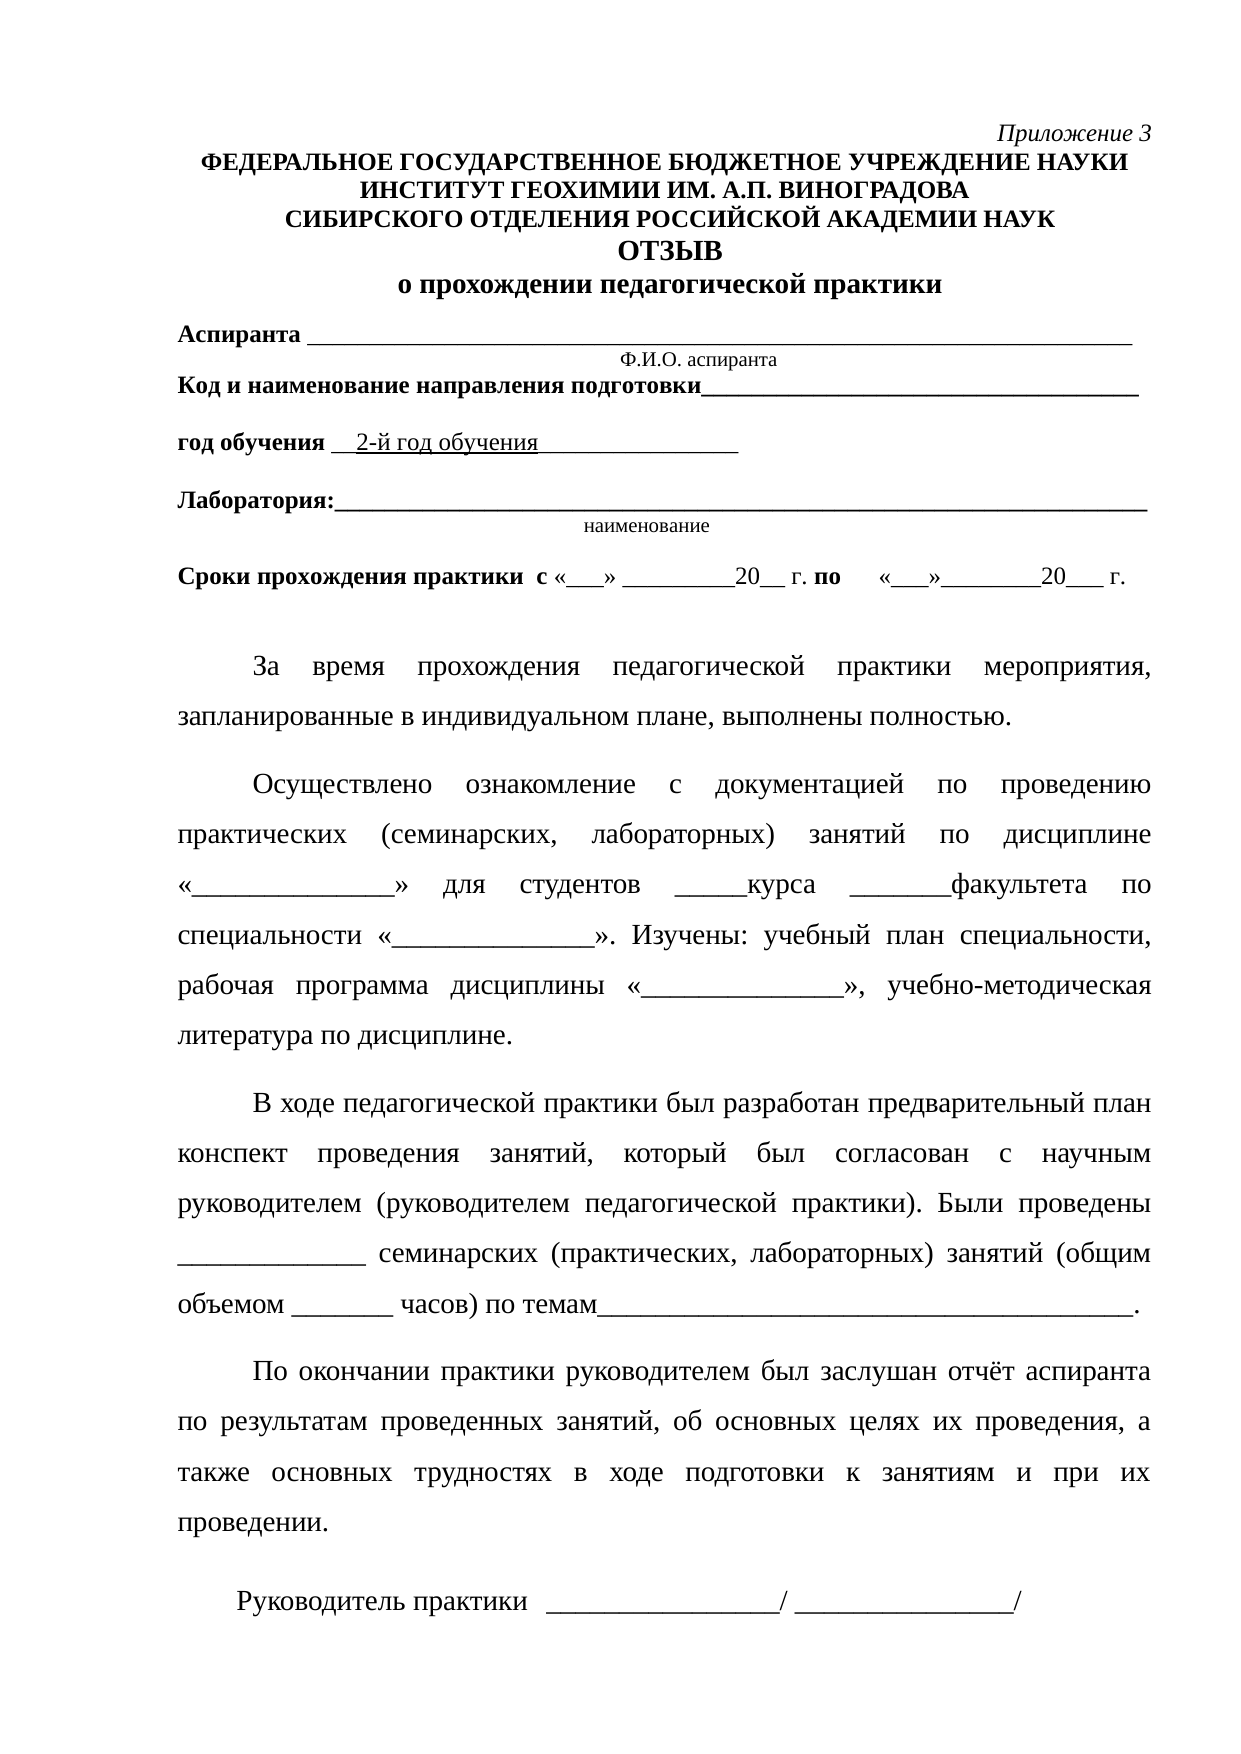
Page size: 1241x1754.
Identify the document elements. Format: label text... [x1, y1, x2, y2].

text год обучения __2-й год обучения________________ [177, 430, 1147, 456]
text По окончании практики руководителем был заслушан отчёт аспиранта по результатам проведенных занятий, об основных целях их проведения, а также основных трудностях в ходе подготовки к занятиям и при их проведении. [177, 1353, 1152, 1538]
text о прохождении педагогической практики [188, 267, 1152, 300]
text Сроки прохождения практики с «___» _________20__ г. по «___»________20___ г. [177, 563, 1147, 589]
text ОТЗЫВ [188, 233, 1152, 267]
text наименование [177, 515, 1147, 536]
text Осуществлено ознакомление с документацией по проведению практических (семинарских, лабораторных) занятий по дисциплине «______________» для студентов _____курса _______факультета по специальности «______________». Изучены: учебный план специальности, рабочая программа дисциплины «______________», учебно-методическая литература по дисциплине. [177, 766, 1152, 1051]
text Институт геохимии им. А.П. Виноградова [177, 176, 1152, 204]
text Лаборатория:_________________________________________________________________ [177, 488, 1147, 513]
text Федеральное государственное бюджетное учреждение науки [177, 147, 1152, 176]
text В ходе педагогической практики был разработан предварительный план конспект проведения занятий, который был согласован с научным руководителем (руководителем педагогической практики). Были проведены _____________ семинарских (практических, лабораторных) занятий (общим объемом _______ часов) по темам_____________________________________. [177, 1085, 1152, 1319]
text Руководитель практики ________________/ _______________/ [178, 1583, 1152, 1617]
text Сибирского отделения Российской академии наук [188, 204, 1152, 233]
text За время прохождения педагогической практики мероприятия, запланированные в индивидуальном плане, выполнены полностью. [177, 648, 1152, 732]
text Ф.И.О. аспиранта [546, 349, 1147, 371]
text Приложение 3 [177, 118, 1152, 147]
text Код и наименование направления подготовки___________________________________ [177, 373, 1147, 398]
text Аспиранта __________________________________________________________________ [177, 322, 1147, 348]
